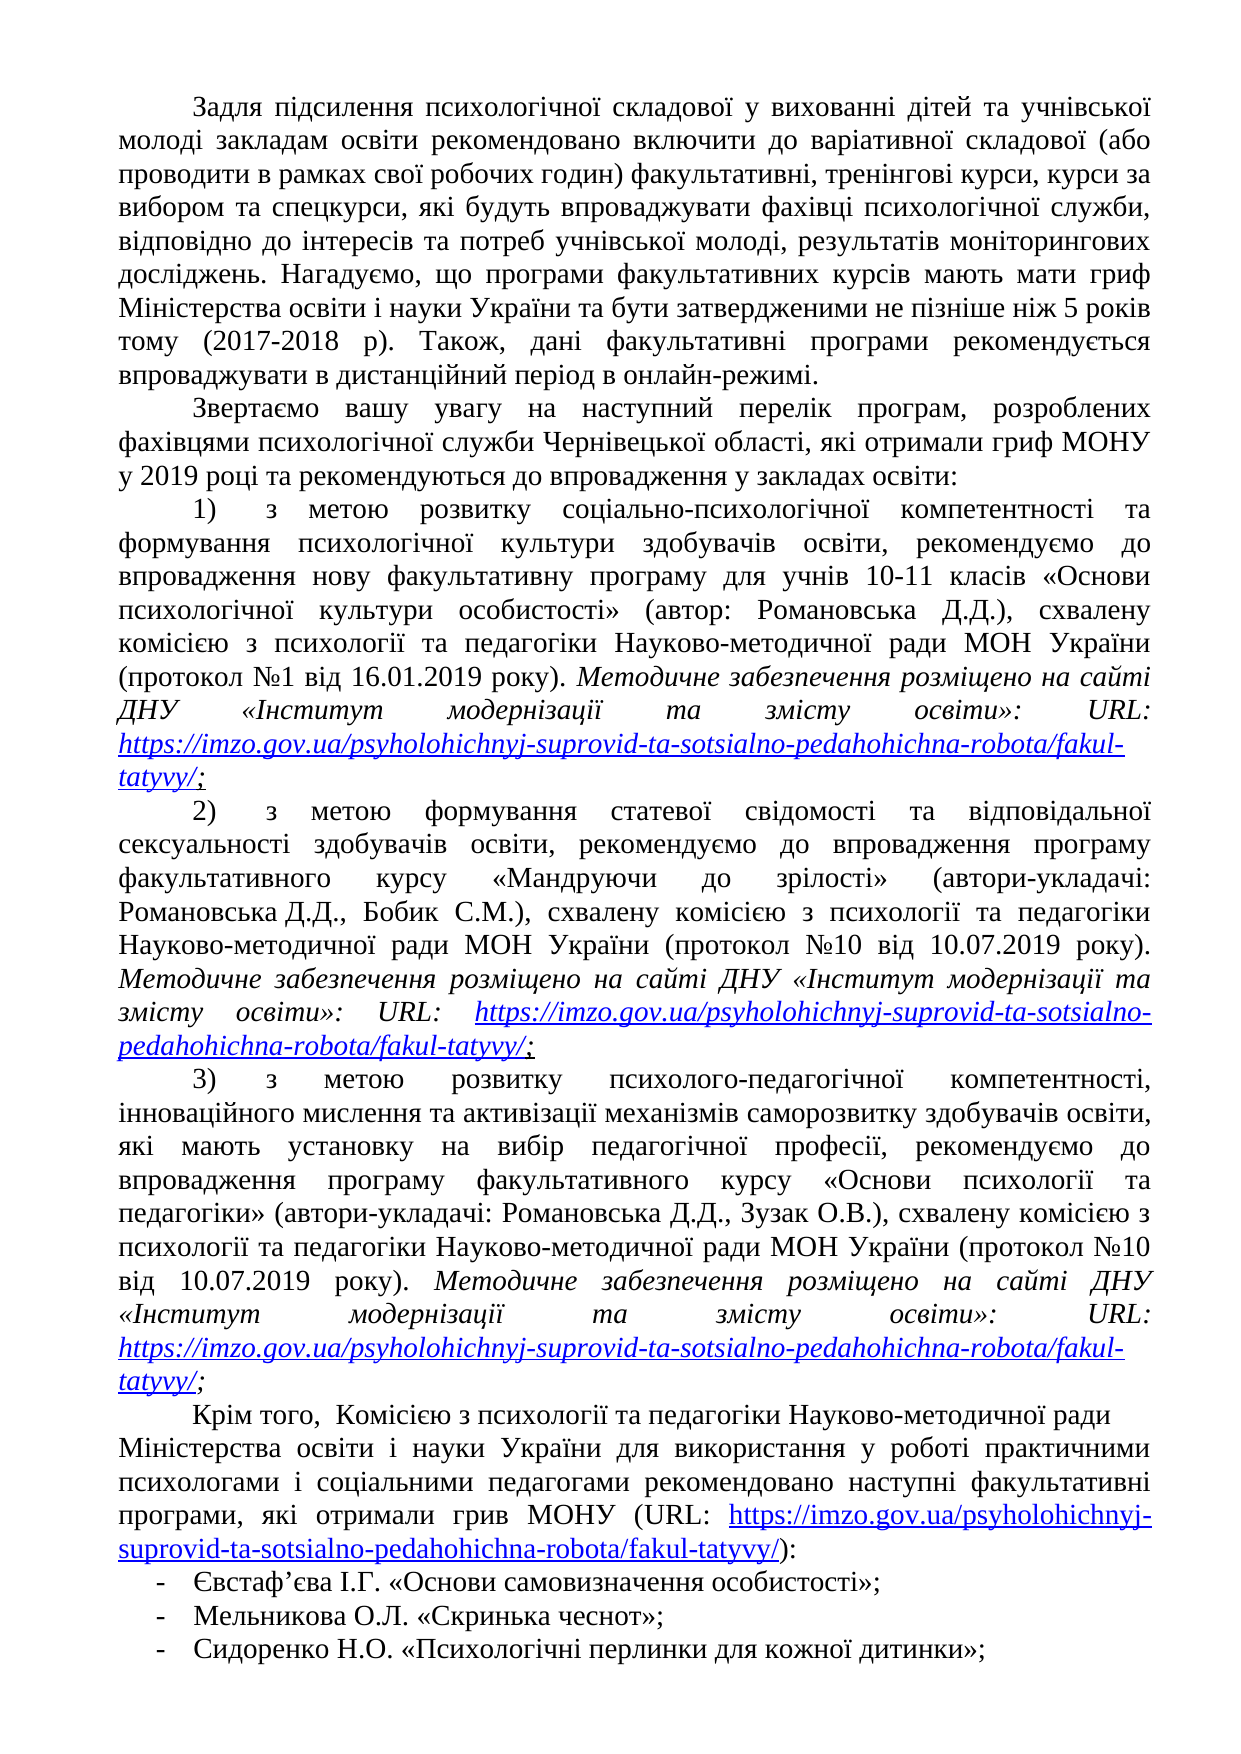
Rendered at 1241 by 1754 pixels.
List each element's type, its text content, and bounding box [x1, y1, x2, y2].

text Крім того, Комісією з психології та педагогіки Науково-методичної ради [192, 1397, 1152, 1430]
list з метою розвитку психолого-педагогічної компетентності, інноваційного мислення та активізації механізмів саморозвитку здобувачів освіти, які мають установку на вибір педагогічної професії, рекомендуємо до впровадження програму факультативного курсу «Основи психології та педагогіки» (автори-укладачі: Романовська Д.Д., Зузак О.В.), схвалену комісією з психології та педагогіки Науково-методичної ради МОН України (протокол №10 від 10.07.2019 року). Методичне забезпечення розміщено на сайті ДНУ «Інститут модернізації та змісту освіти»: URL: https://imzo.gov.ua/psyholohichnyj-suprovid-ta-sotsialno-pedahohichna-robota/fakul-tatyvy/; [118, 1061, 1152, 1397]
list Мельникова О.Л. «Скринька чеснот»; [156, 1598, 1152, 1632]
text Задля підсилення психологічної складової у вихованні дітей та учнівської молоді закладам освіти рекомендовано включити до варіативної складової (або проводити в рамках свої робочих годин) факультативні, тренінгові курси, курси за вибором та спецкурси, які будуть впроваджувати фахівці психологічної служби, відповідно до інтересів та потреб учнівської молоді, результатів моніторингових досліджень. Нагадуємо, що програми факультативних курсів мають мати гриф Міністерства освіти і науки України та бути затвердженими не пізніше ніж 5 років тому (2017-2018 р). Також, дані факультативні програми рекомендується впроваджувати в дистанційний період в онлайн-режимі. [118, 89, 1152, 391]
list Сидоренко Н.О. «Психологічні перлинки для кожної дитинки»; [156, 1632, 1152, 1665]
list Євстаф’єва І.Г. «Основи самовизначення особистості»; [156, 1564, 1152, 1598]
list з метою формування статевої свідомості та відповідальної сексуальності здобувачів освіти, рекомендуємо до впровадження програму факультативного курсу «Мандруючи до зрілості» (автори-укладачі: Романовська Д.Д., Бобик С.М.), схвалену комісією з психології та педагогіки Науково-методичної ради МОН України (протокол №10 від 10.07.2019 року). Методичне забезпечення розміщено на сайті ДНУ «Інститут модернізації та змісту освіти»: URL: https://imzo.gov.ua/psyholohichnyj-suprovid-ta-sotsialno-pedahohichna-robota/fakul-tatyvy/; [118, 793, 1152, 1061]
text Міністерства освіти і науки України для використання у роботі практичними психологами і соціальними педагогами рекомендовано наступні факультативні програми, які отримали грив МОНУ (URL: https://imzo.gov.ua/psyholohichnyj-suprovid-ta-sotsialno-pedahohichna-robota/fakul-tatyvy/): [118, 1430, 1152, 1564]
list з метою розвитку соціально-психологічної компетентності та формування психологічної культури здобувачів освіти, рекомендуємо до впровадження нову факультативну програму для учнів 10-11 класів «Основи психологічної культури особистості» (автор: Романовська Д.Д.), схвалену комісією з психології та педагогіки Науково-методичної ради МОН України (протокол №1 від 16.01.2019 року). Методичне забезпечення розміщено на сайті ДНУ «Інститут модернізації та змісту освіти»: URL: https://imzo.gov.ua/psyholohichnyj-suprovid-ta-sotsialno-pedahohichna-robota/fakul-tatyvy/; [118, 491, 1152, 793]
text Звертаємо вашу увагу на наступний перелік програм, розроблених фахівцями психологічної служби Чернівецької області, які отримали гриф МОНУ у 2019 році та рекомендуються до впровадження у закладах освіти: [118, 391, 1152, 491]
